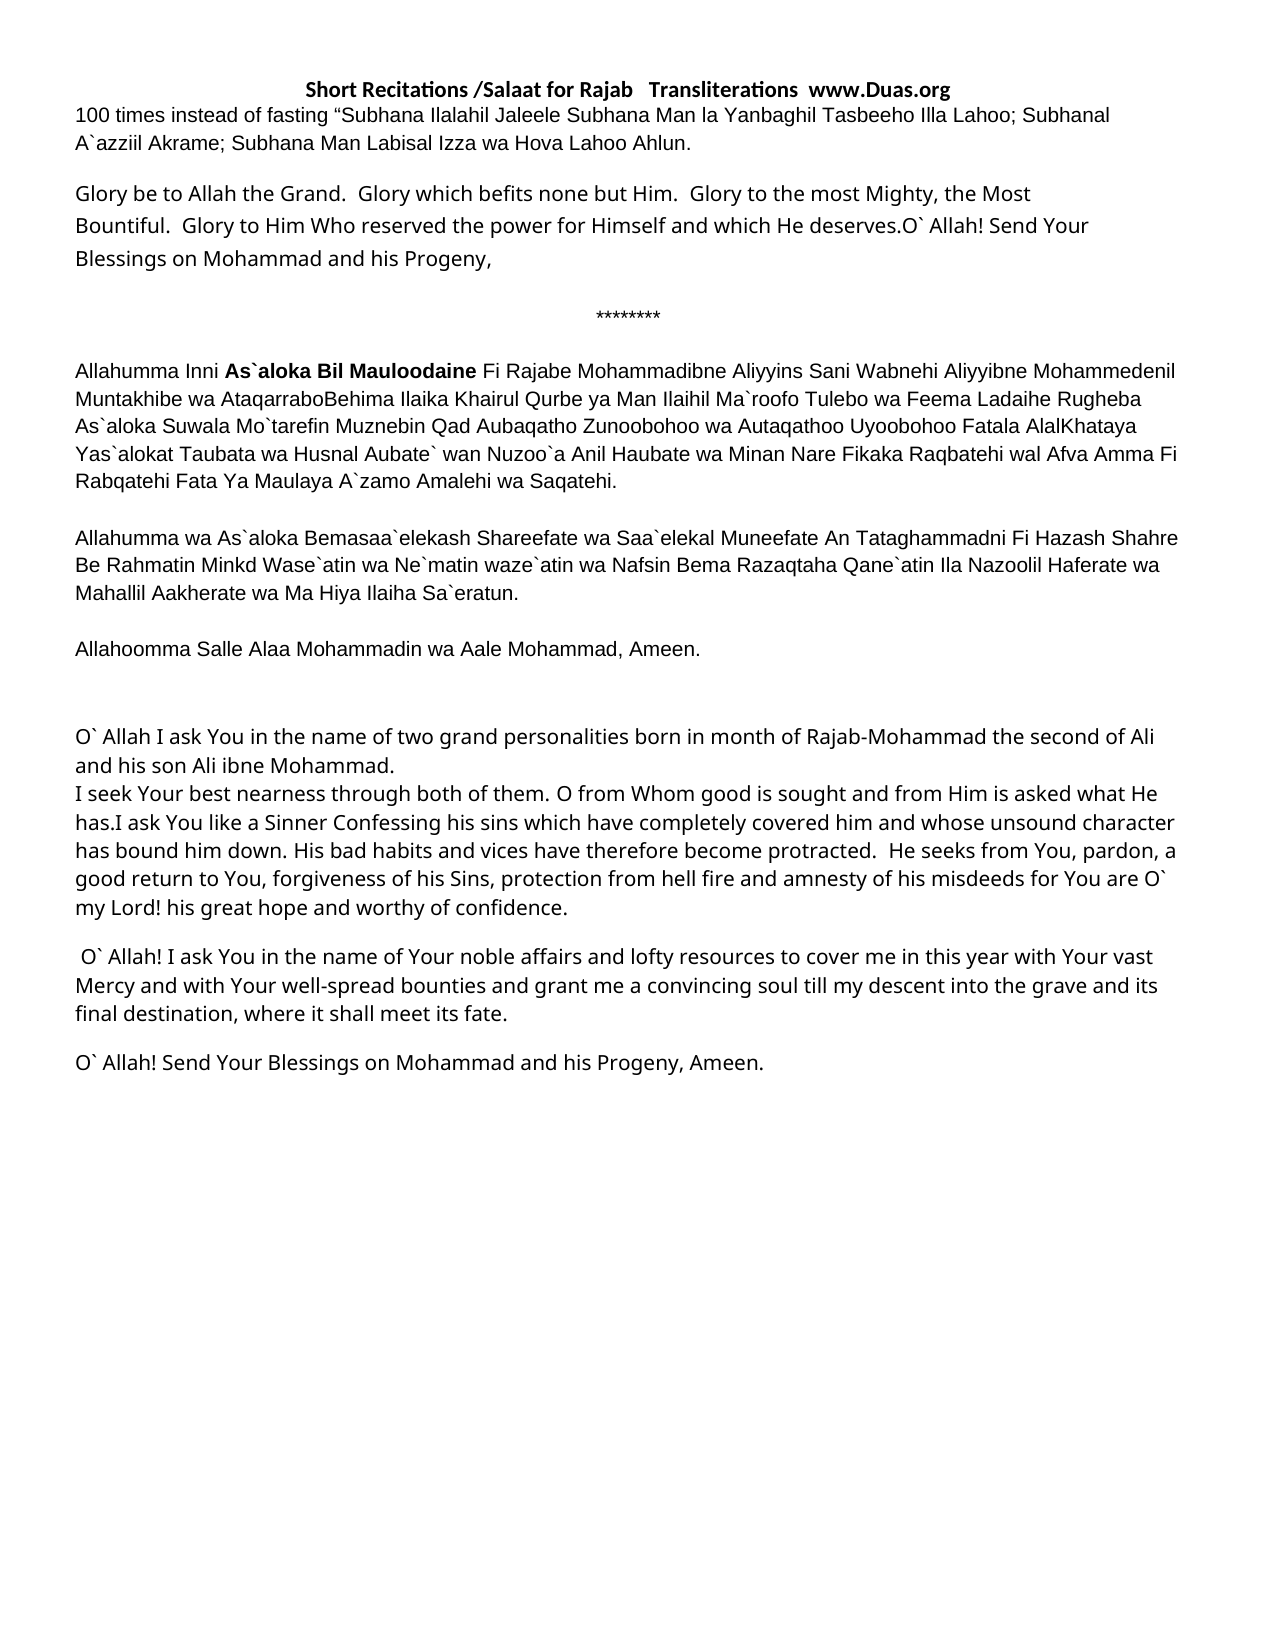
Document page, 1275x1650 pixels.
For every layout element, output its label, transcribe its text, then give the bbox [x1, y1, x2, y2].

text O` Allah! I ask You in the name of Your noble affairs and lofty resources to cover me in this year with Your vast Mercy and with Your well-spread bounties and grant me a convincing soul till my descent into the grave and its final destination, where it shall meet its fate. [75, 942, 1181, 1028]
text I seek Your best nearness through both of them. O from Whom good is sought and from Him is asked what He has.I ask You like a Sinner Confessing his sins which have completely covered him and whose unsound character has bound him down. His bad habits and vices have therefore become protracted. He seeks from You, pardon, a good return to You, forgiveness of his Sins, protection from hell fire and amnesty of his misdeeds for You are O` my Lord! his great hope and worthy of confidence. [75, 779, 1181, 921]
text Glory be to Allah the Grand. Glory which befits none but Him. Glory to the most Mighty, the Most Bountiful. Glory to Him Who reserved the power for Himself and which He deserves.O` Allah! Send Your Blessings on Mohammad and his Progeny, [75, 179, 1181, 272]
text ******** [75, 306, 1181, 330]
text O` Allah I ask You in the name of two grand personalities born in month of Rajab-Mohammad the second of Ali and his son Ali ibne Mohammad. [75, 722, 1181, 779]
text O` Allah! Send Your Blessings on Mohammad and his Progeny, Ameen. [75, 1048, 1181, 1077]
text Allahumma Inni As`aloka Bil Mauloodaine Fi Rajabe Mohammadibne Aliyyins Sani Wabnehi Aliyyibne Mohammedenil Muntakhibe wa AtaqarraboBehima Ilaika Khairul Qurbe ya Man Ilaihil Ma`roofo Tulebo wa Feema Ladaihe Rugheba As`aloka Suwala Mo`tarefin Muznebin Qad Aubaqatho Zunoobohoo wa Autaqathoo Uyoobohoo Fatala AlalKhataya Yas`alokat Taubata wa Husnal Aubate` wan Nuzoo`a Anil Haubate wa Minan Nare Fikaka Raqbatehi wal Afva Amma Fi Rabqatehi Fata Ya Maulaya A`zamo Amalehi wa Saqatehi. [75, 359, 1181, 493]
text Allahoomma Salle Alaa Mohammadin wa Aale Mohammad, Ameen. [75, 637, 1181, 661]
text 100 times instead of fasting “Subhana Ilalahil Jaleele Subhana Man la Yanbaghil Tasbeeho Illa Lahoo; Subhanal A`azziil Akrame; Subhana Man Labisal Izza wa Hova Lahoo Ahlun. [75, 103, 1181, 154]
text Allahumma wa As`aloka Bemasaa`elekash Shareefate wa Saa`elekal Muneefate An Tataghammadni Fi Hazash Shahre Be Rahmatin Minkd Wase`atin wa Ne`matin waze`atin wa Nafsin Bema Razaqtaha Qane`atin Ila Nazoolil Haferate wa Mahallil Aakherate wa Ma Hiya Ilaiha Sa`eratun. [75, 526, 1181, 604]
